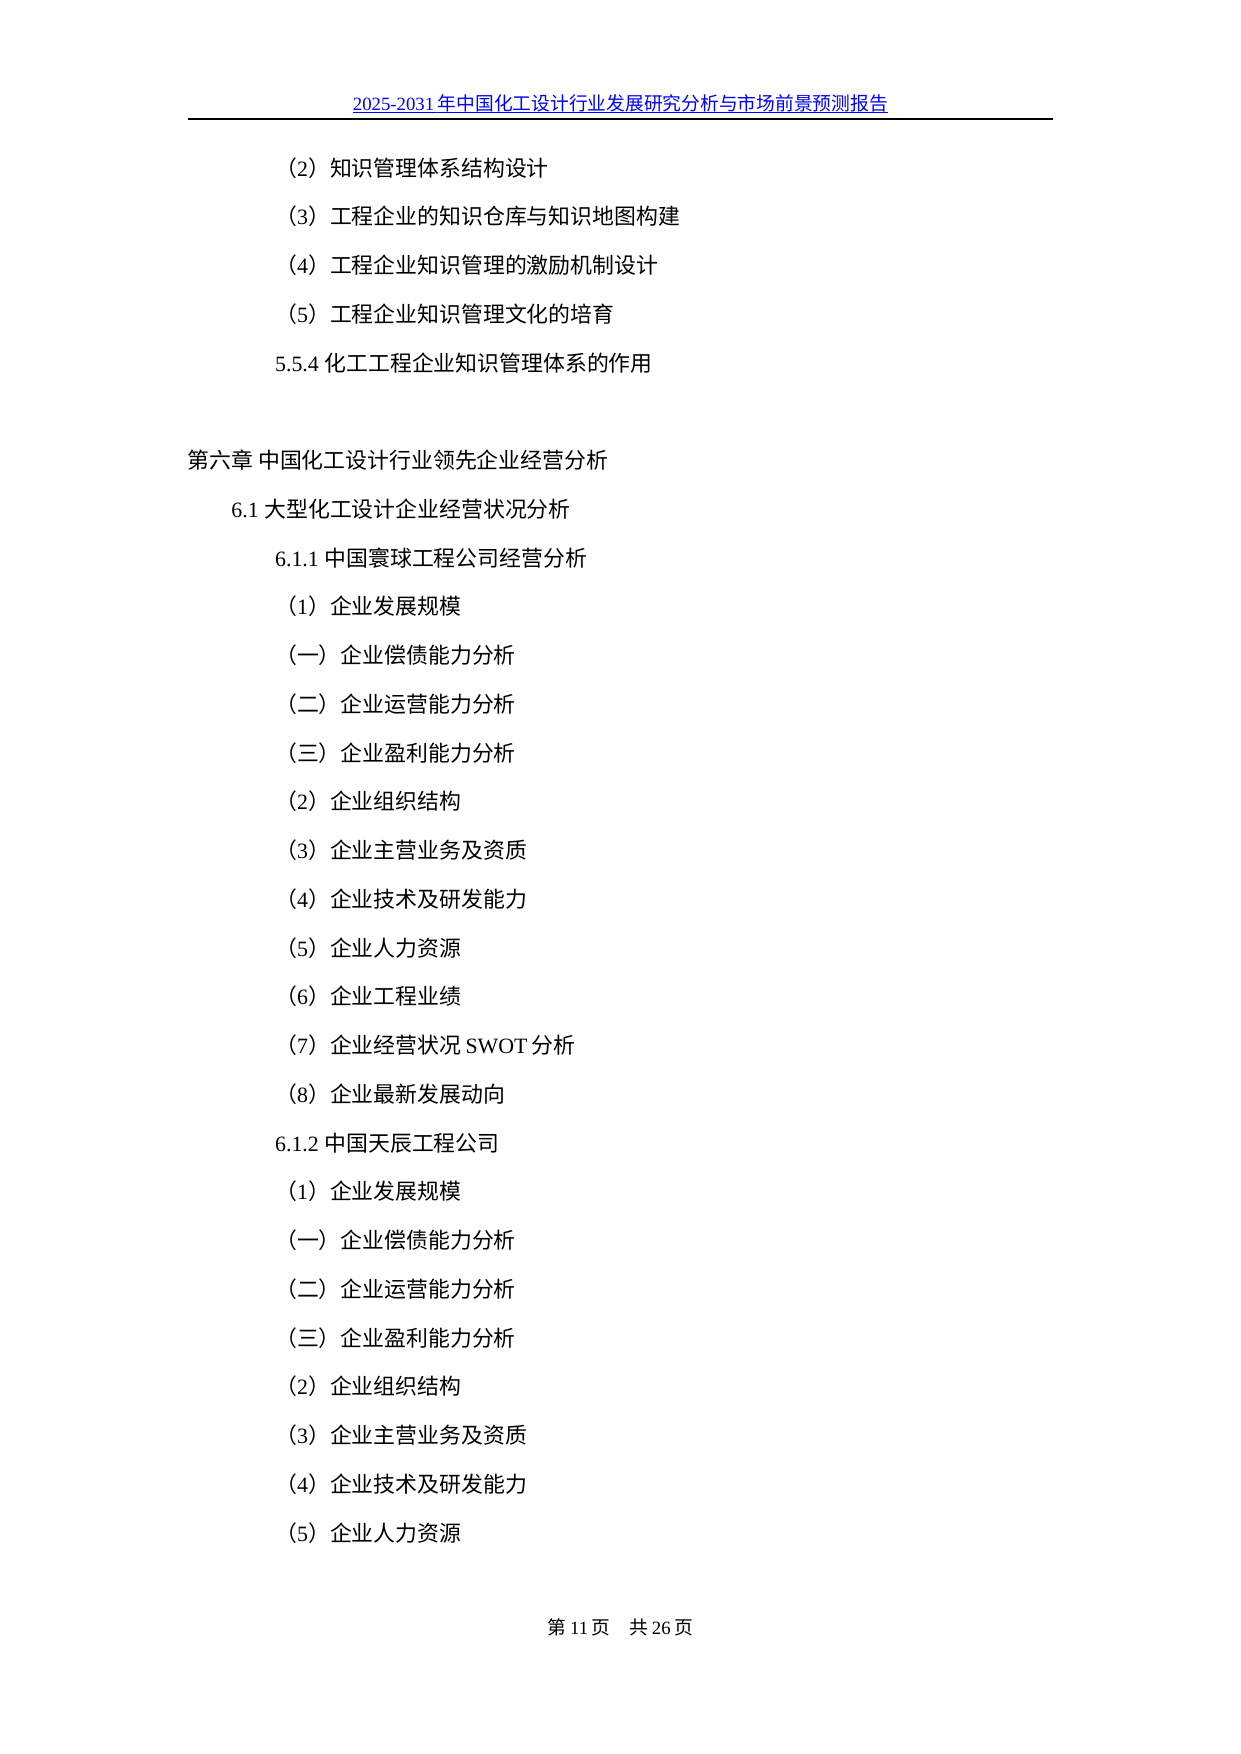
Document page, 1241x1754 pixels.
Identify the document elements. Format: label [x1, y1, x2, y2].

text [187, 150, 1053, 1548]
